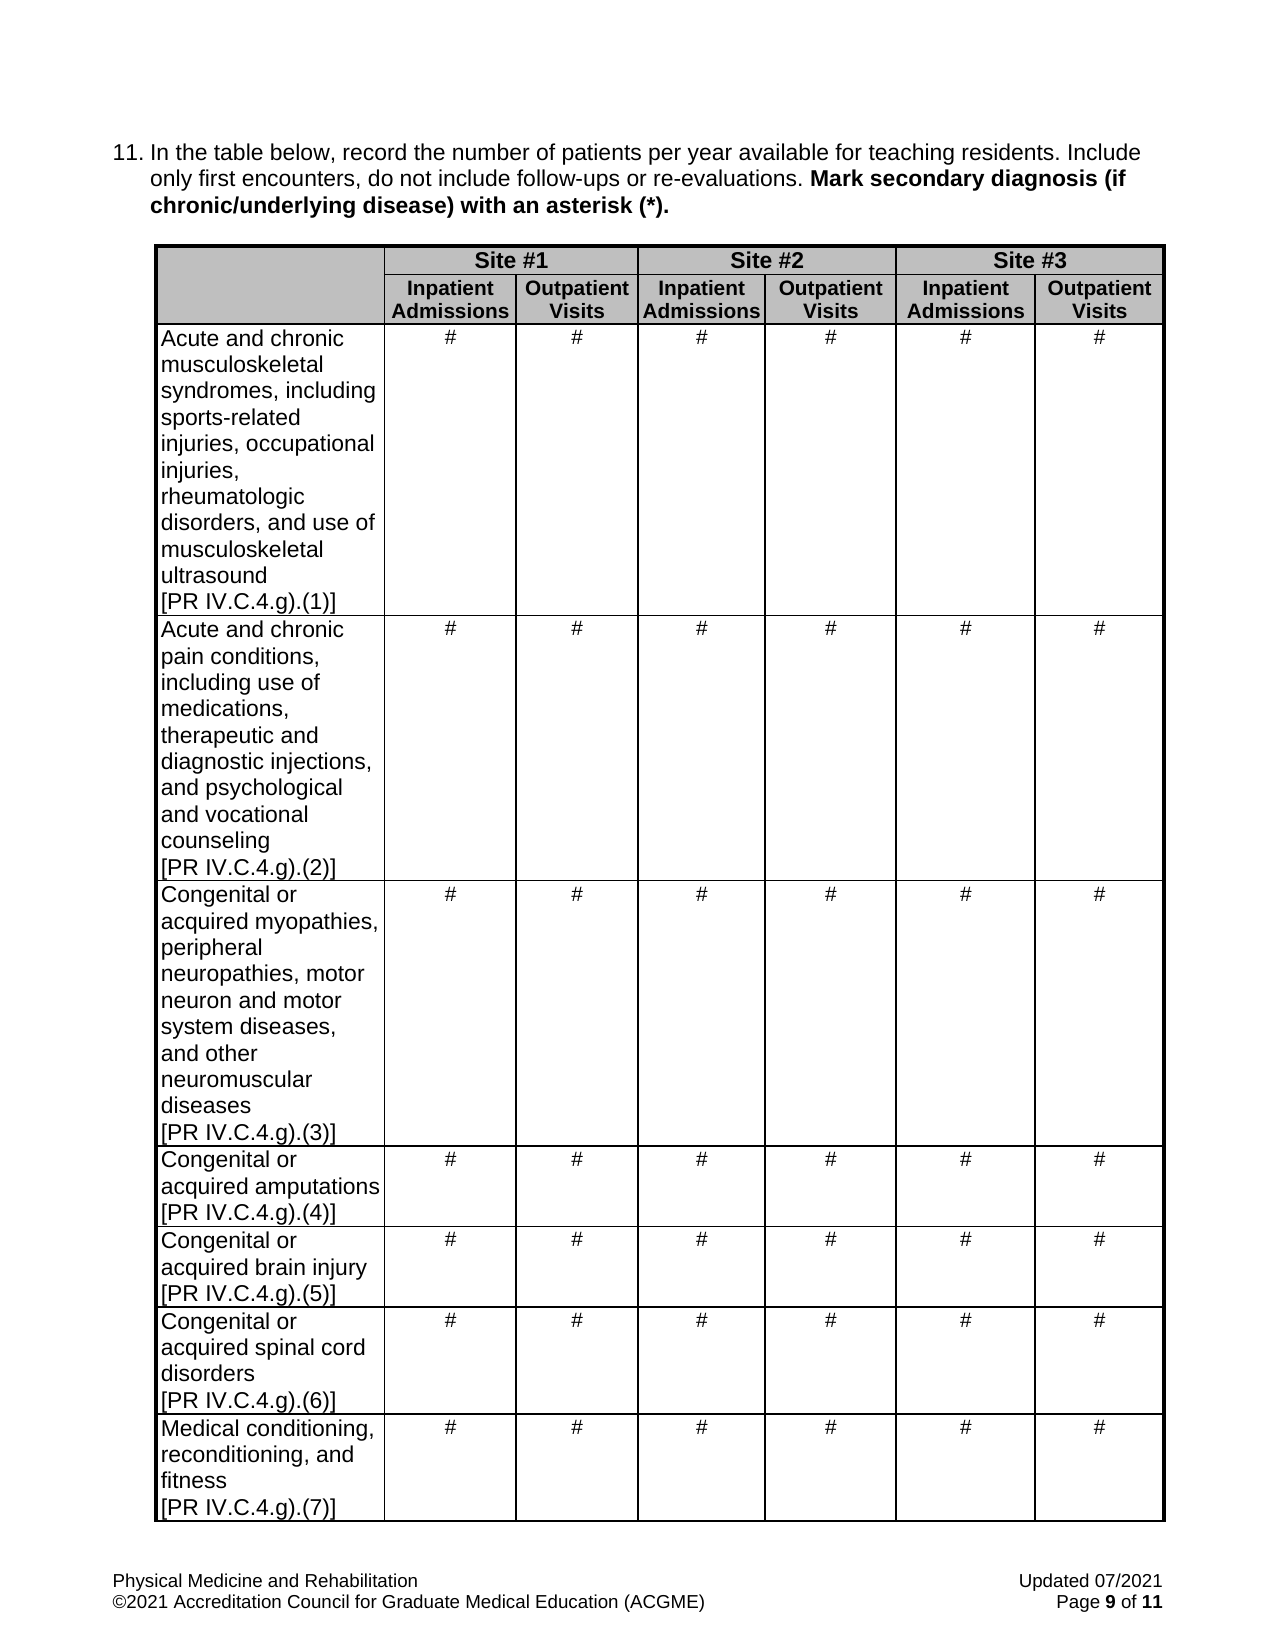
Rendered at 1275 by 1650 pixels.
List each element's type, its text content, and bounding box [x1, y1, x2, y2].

table_cell Outpatient Visits [766, 275, 895, 323]
table_header Site #1 [385, 248, 637, 274]
table_header [158, 248, 384, 323]
table_header Site #2 [639, 248, 895, 274]
table_cell Congenital or acquired brain injury [PR IV.C.4.g).(5)] [158, 1227, 384, 1306]
table_cell Outpatient Visits [517, 275, 637, 323]
table_cell Inpatient Admissions [897, 275, 1034, 323]
table_cell Congenital or acquired myopathies, peripheral neuropathies, motor neuron and motor system diseases, and other neuromuscular diseases [PR IV.C.4.g).(3)] [158, 881, 384, 1145]
table_cell Acute and chronic pain conditions, including use of medications, therapeutic and diagnostic injections, and psychological and vocational counseling [PR IV.C.4.g).(2)] [158, 616, 384, 880]
table_cell Inpatient Admissions [639, 275, 764, 323]
table_header Site #3 [897, 248, 1162, 274]
table_cell Outpatient Visits [1036, 275, 1162, 323]
table_cell Acute and chronic musculoskeletal syndromes, including sports-related injuries, occupational injuries, rheumatologic disorders, and use of musculoskeletal ultrasound [PR IV.C.4.g).(1)] [158, 325, 384, 615]
text 11. In the table below, record the number of patients per year available for teaching residents. Include only first encounters, do not include follow-ups or re-evaluations. Mark secondary diagnosis (if chronic/underlying disease) with an asterisk (*). [112, 139, 1162, 218]
table_cell Congenital or acquired spinal cord disorders [PR IV.C.4.g).(6)] [158, 1308, 384, 1413]
table_cell Inpatient Admissions [385, 275, 515, 323]
table_cell Congenital or acquired amputations [PR IV.C.4.g).(4)] [158, 1147, 384, 1226]
table_cell Medical conditioning, reconditioning, and fitness [PR IV.C.4.g).(7)] [158, 1415, 384, 1520]
